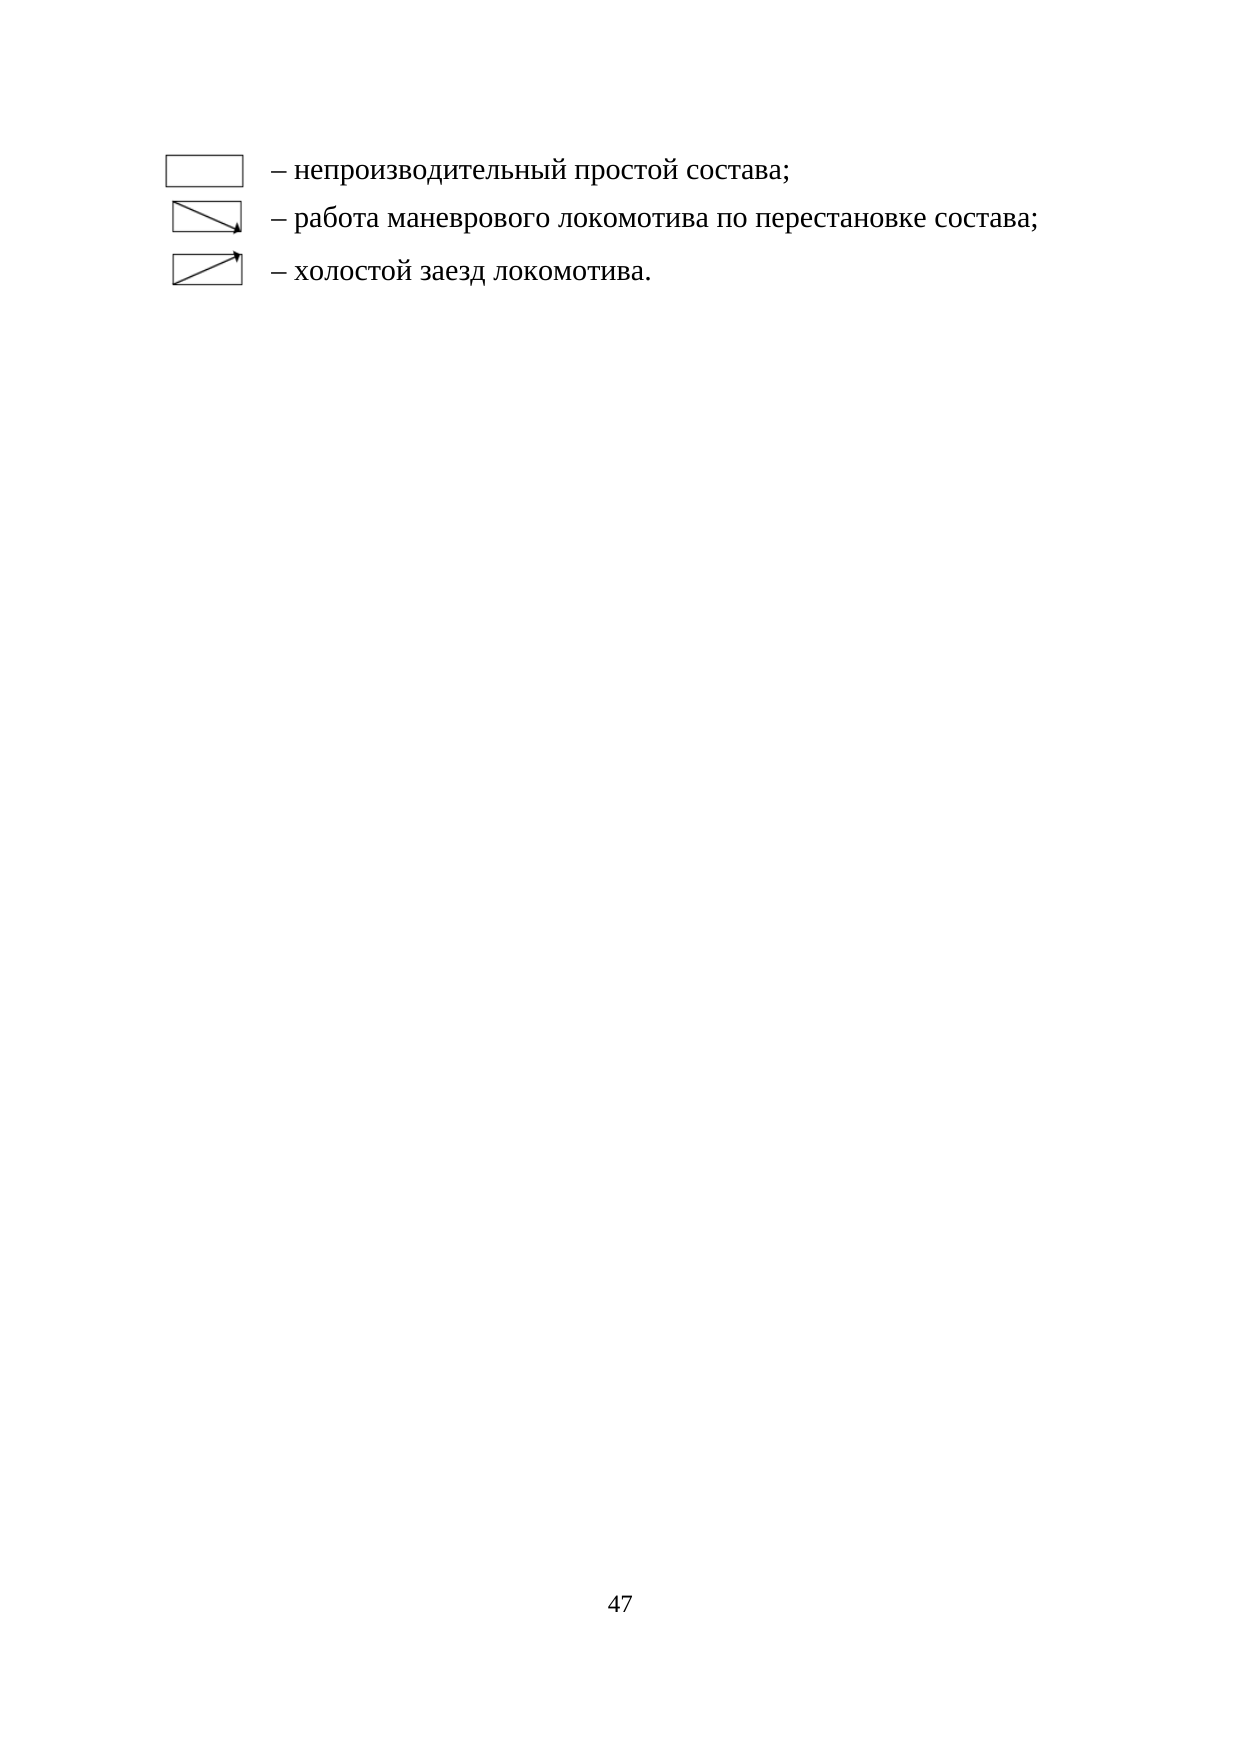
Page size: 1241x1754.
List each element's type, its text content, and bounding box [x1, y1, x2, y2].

table_cell [107, 243, 266, 296]
table_cell [107, 190, 266, 243]
table_cell – работа маневрового локомотива по перестановке состава; [266, 190, 1133, 243]
table_cell – холостой заезд локомотива. [266, 243, 1133, 296]
table_cell [107, 148, 266, 190]
table_cell – непроизводительный простой состава; [266, 148, 1133, 190]
